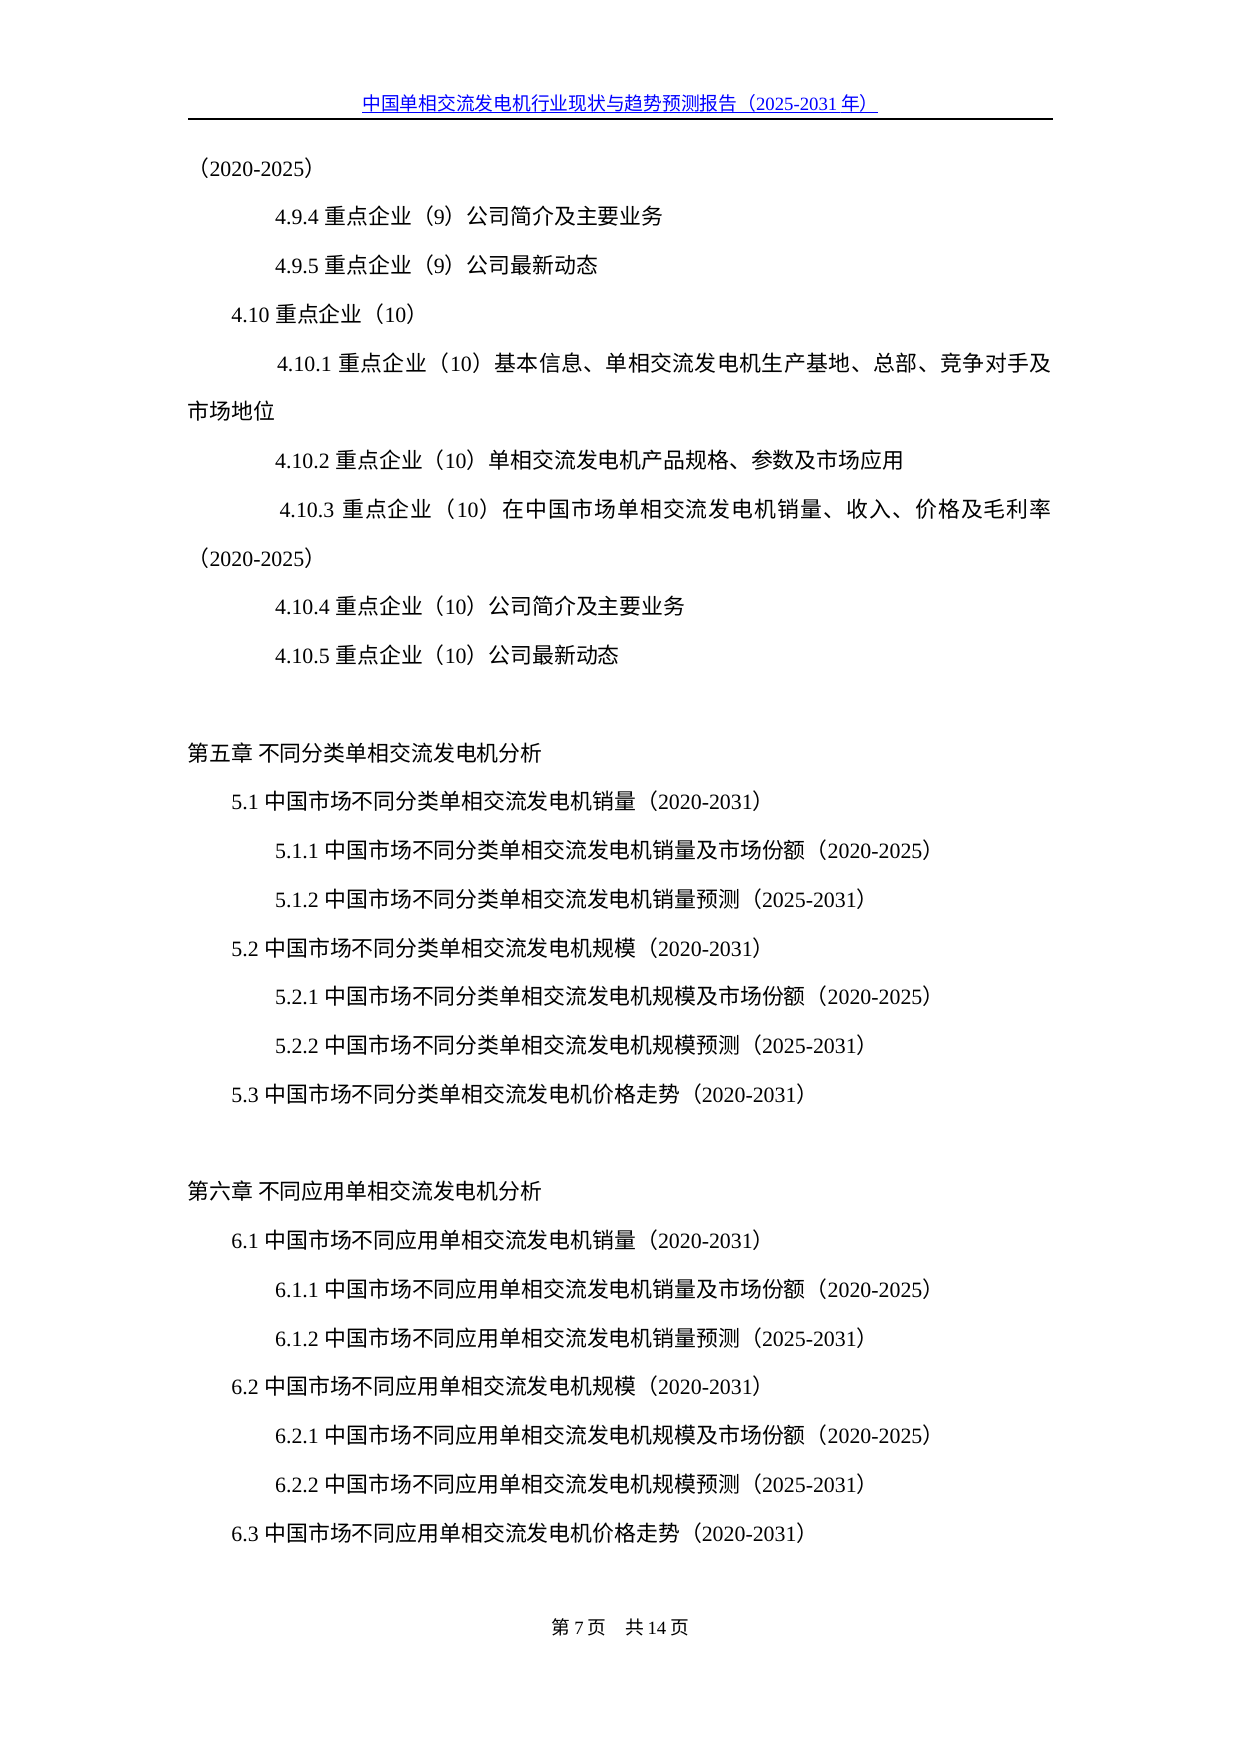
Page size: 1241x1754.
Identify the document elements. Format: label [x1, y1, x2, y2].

text [187, 150, 1053, 1548]
